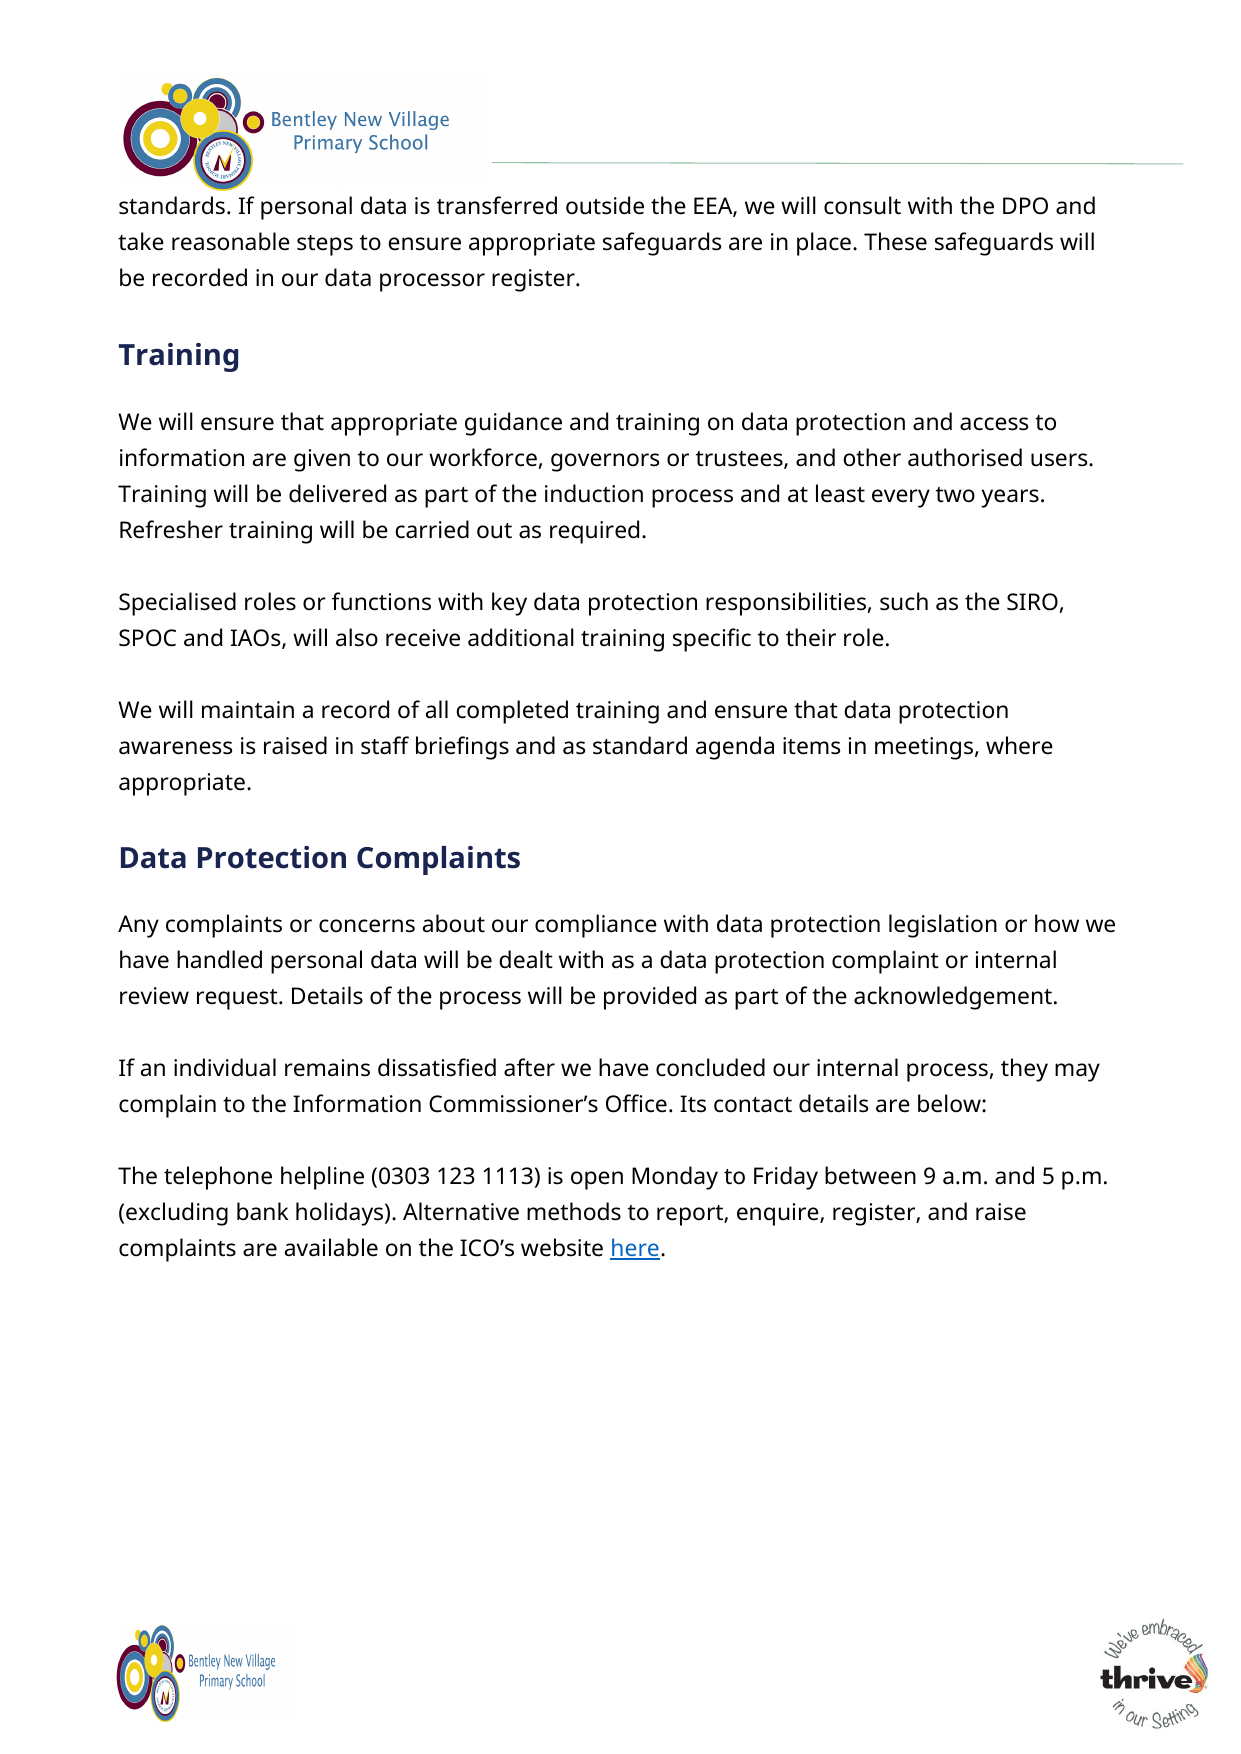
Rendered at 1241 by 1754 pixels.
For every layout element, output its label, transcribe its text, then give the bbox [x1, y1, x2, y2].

text If an individual remains dissatisfied after we have concluded our internal process, they may complain to the Information Commissioner’s Office. Its contact details are below: [118, 1052, 1122, 1119]
title Training [118, 334, 1122, 374]
text We will ensure that appropriate guidance and training on data protection and access to information are given to our workforce, governors or trustees, and other authorised users. Training will be delivered as part of the induction process and at least every two years. Refresher training will be carried out as required. [118, 406, 1122, 545]
text We will maintain a record of all completed training and ensure that data protection awareness is raised in staff briefings and as standard agenda items in meetings, where appropriate. [118, 694, 1122, 797]
picture [1096, 1614, 1212, 1730]
text Any complaints or concerns about our compliance with data protection legislation or how we have handled personal data will be dealt with as a data protection complaint or internal review request. Details of the process will be provided as part of the acknowledgement. [118, 908, 1122, 1012]
text The telephone helpline (0303 123 1113) is open Monday to Friday between 9 a.m. and 5 p.m. (excluding bank holidays). Alternative methods to report, enquire, register, and raise complaints are available on the ICO’s website here. [118, 1160, 1122, 1263]
text Specialised roles or functions with key data protection responsibilities, such as the SIRO, SPOC and IAOs, will also receive additional training specific to their role. [118, 586, 1122, 653]
picture [118, 73, 492, 191]
picture [114, 1621, 296, 1722]
title Data Protection Complaints [118, 837, 1122, 877]
